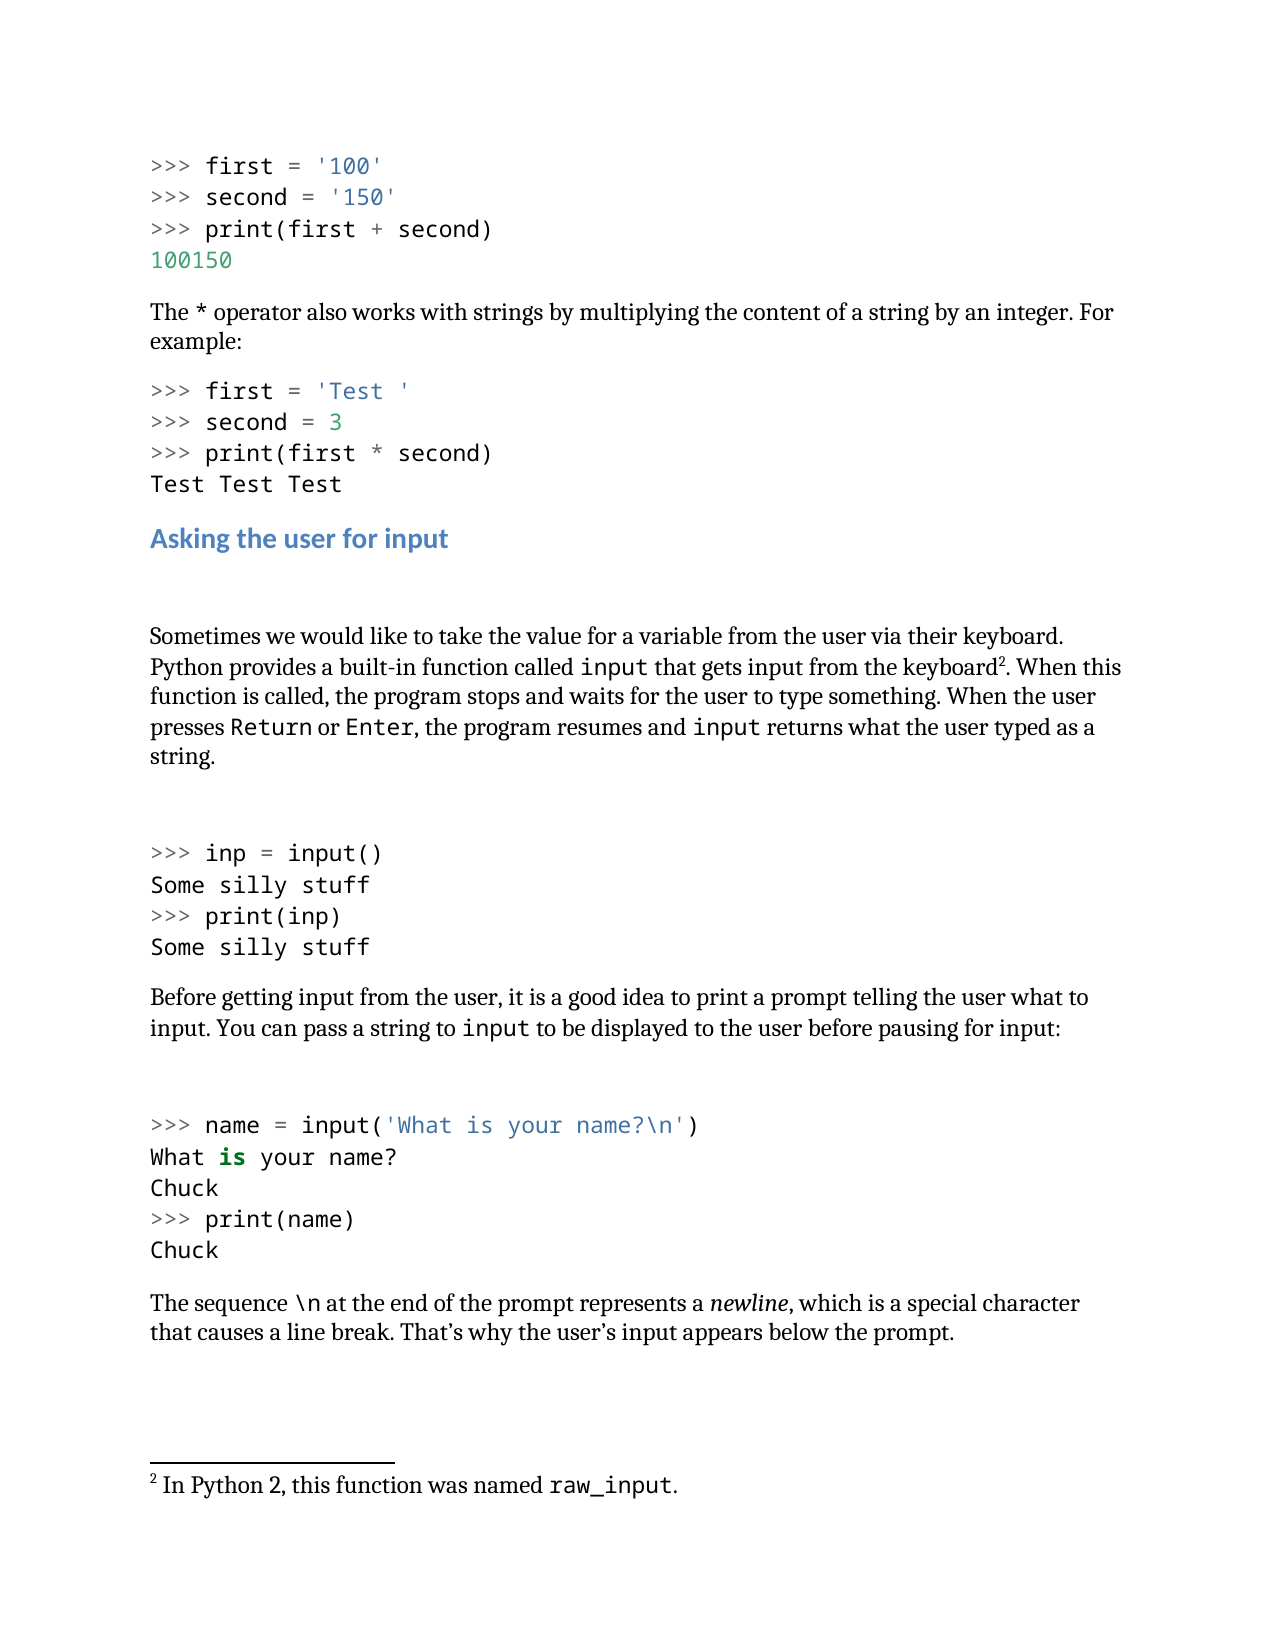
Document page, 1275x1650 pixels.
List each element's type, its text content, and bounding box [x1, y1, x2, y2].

text The sequence \n at the end of the prompt represents a newline, which is a special character that causes a line break. That’s why the user’s input appears below the prompt. [150, 1286, 1125, 1346]
subtitle Asking the user for input [150, 520, 1125, 556]
text Sometimes we would like to take the value for a variable from the user via their keyboard. Python provides a built-in function called input that gets input from the keyboard. When this function is called, the program stops and waits for the user to type something. When the user presses Return or Enter, the program resumes and input returns what the user typed as a string. [150, 622, 1125, 771]
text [150, 150, 1125, 275]
text The * operator also works with strings by multiplying the content of a string by an integer. For example: [150, 296, 1125, 356]
text >>> name = input('What is your name?\n') What is your name? Chuck >>> print(name) Chuck [150, 1109, 1125, 1266]
text >>> inp = input() Some silly stuff >>> print(inp) Some silly stuff [150, 837, 1125, 962]
text Before getting input from the user, it is a good idea to print a prompt telling the user what to input. You can pass a string to input to be displayed to the user before pausing for input: [150, 983, 1125, 1043]
text >>> first = 'Test ' >>> second = 3 >>> print(first * second) Test Test Test [150, 374, 1125, 499]
